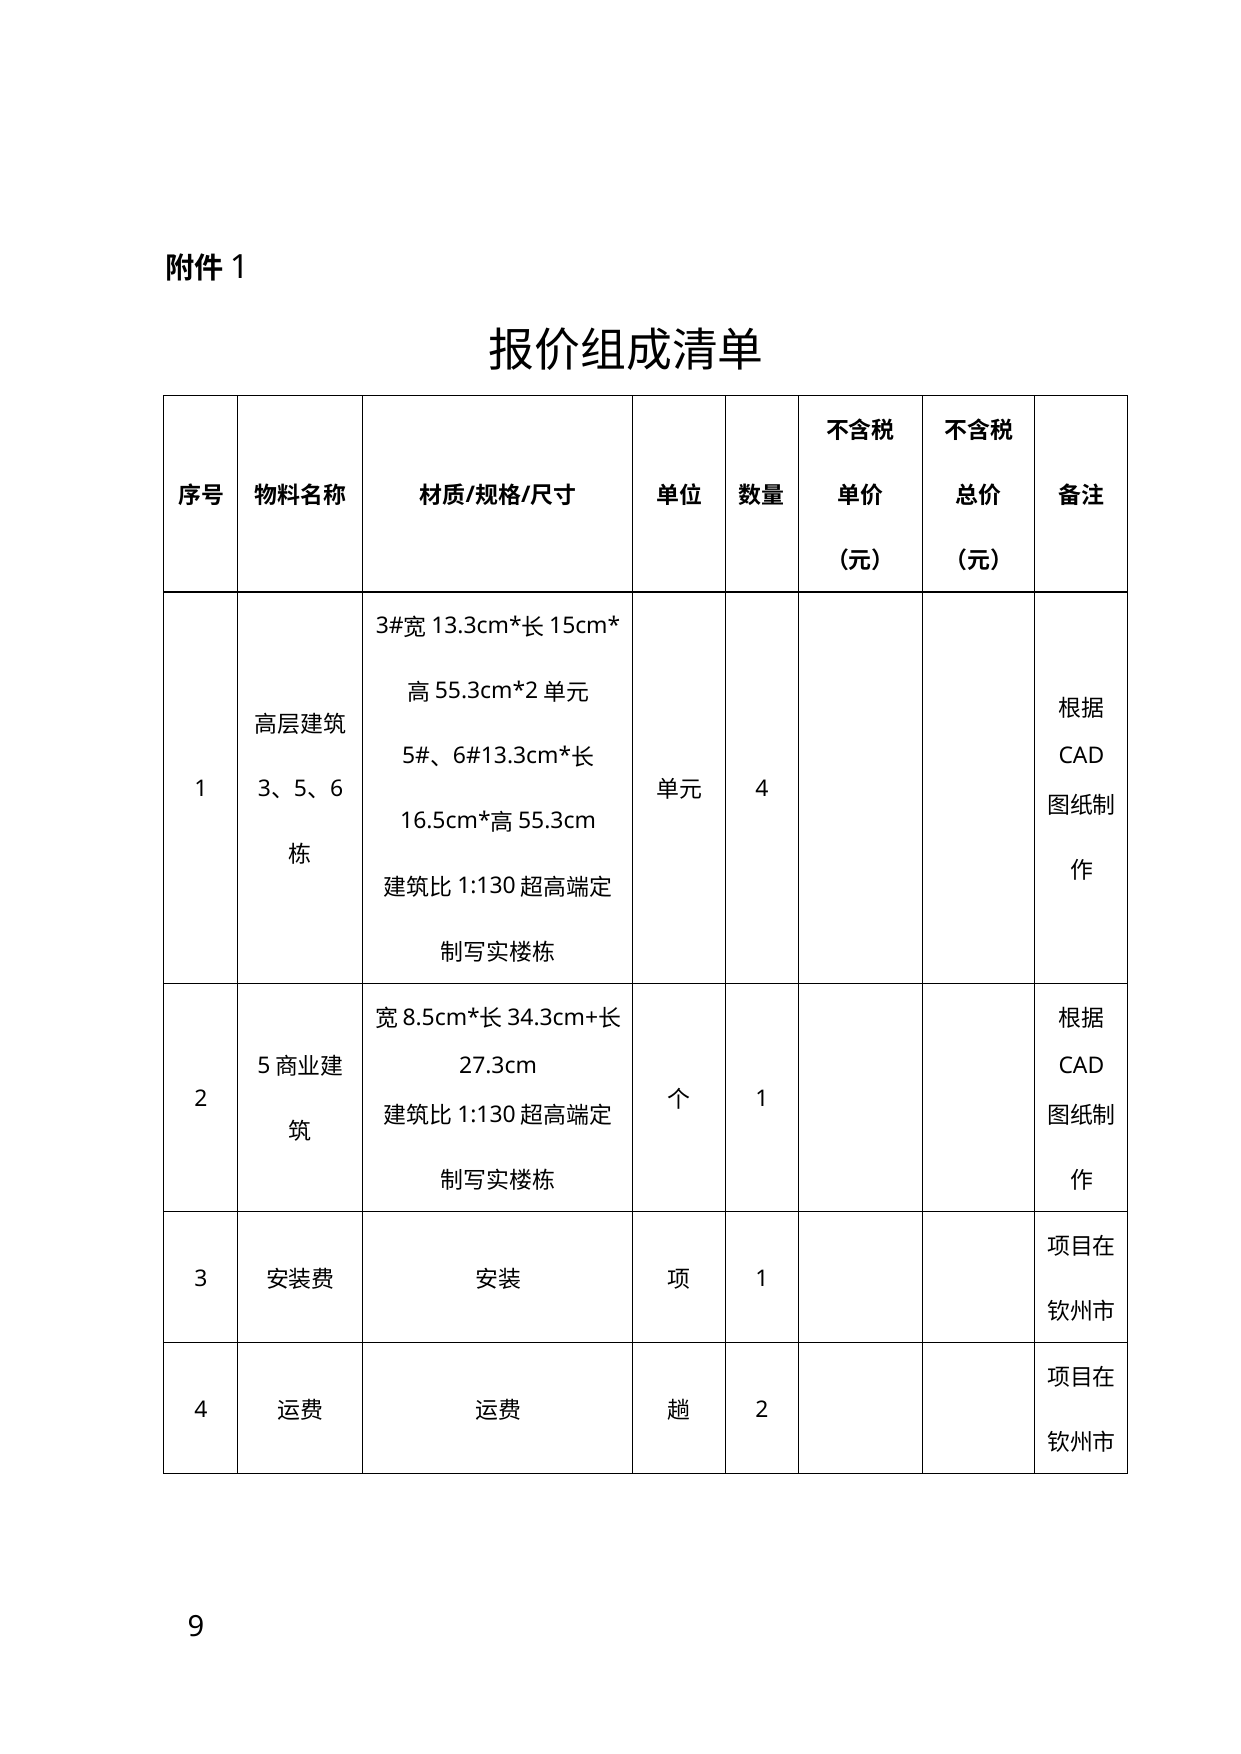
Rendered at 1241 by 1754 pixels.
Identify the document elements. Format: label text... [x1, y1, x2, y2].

table_header 不含税 总价（元） [923, 396, 1034, 591]
table_cell 运费 [363, 1343, 632, 1473]
table_cell 宽8.5cm*长34.3cm+长27.3cm 建筑比1:130超高端定制写实楼栋 [363, 984, 632, 1211]
table_header 序号 [164, 396, 237, 591]
table_cell 2 [726, 1343, 798, 1473]
table_cell 个 [633, 984, 725, 1211]
table_cell 1 [726, 984, 798, 1211]
table_cell 4 [726, 593, 798, 982]
table_header 不含税 单价（元） [799, 396, 922, 591]
table_cell [799, 1212, 922, 1342]
table_cell [923, 1343, 1034, 1473]
table_header 备注 [1035, 396, 1127, 591]
table_cell [923, 984, 1034, 1211]
table_cell 1 [164, 593, 237, 982]
table_cell [923, 593, 1034, 982]
text 报价组成清单 [165, 298, 1087, 395]
table_header 数量 [726, 396, 798, 591]
table_header 单位 [633, 396, 725, 591]
table_cell 5商业建筑 [238, 984, 362, 1211]
table_cell 4 [164, 1343, 237, 1473]
table_cell [799, 593, 922, 982]
table_cell 3 [164, 1212, 237, 1342]
table_cell 根据CAD图纸制作 [1035, 984, 1127, 1211]
table_header 物料名称 [238, 396, 362, 591]
table_cell 项目在钦州市 [1035, 1212, 1127, 1342]
table_cell [923, 1212, 1034, 1342]
table_cell 3#宽13.3cm*长15cm*高55.3cm*2单元 5#、6#13.3cm*长16.5cm*高55.3cm 建筑比1:130超高端定制写实楼栋 [363, 593, 632, 982]
table_cell 运费 [238, 1343, 362, 1473]
table_cell 项 [633, 1212, 725, 1342]
text 附件1 [165, 233, 1087, 298]
table_cell [799, 1343, 922, 1473]
table_cell 高层建筑3、5、6栋 [238, 593, 362, 982]
table_cell 单元 [633, 593, 725, 982]
table_cell 安装费 [238, 1212, 362, 1342]
table_cell 根据CAD图纸制作 [1035, 593, 1127, 982]
table_cell 2 [164, 984, 237, 1211]
table_header 材质/规格/尺寸 [363, 396, 632, 591]
table_cell [799, 984, 922, 1211]
table_cell 1 [726, 1212, 798, 1342]
table_cell 趟 [633, 1343, 725, 1473]
table_cell 安装 [363, 1212, 632, 1342]
table_cell 项目在钦州市 [1035, 1343, 1127, 1473]
